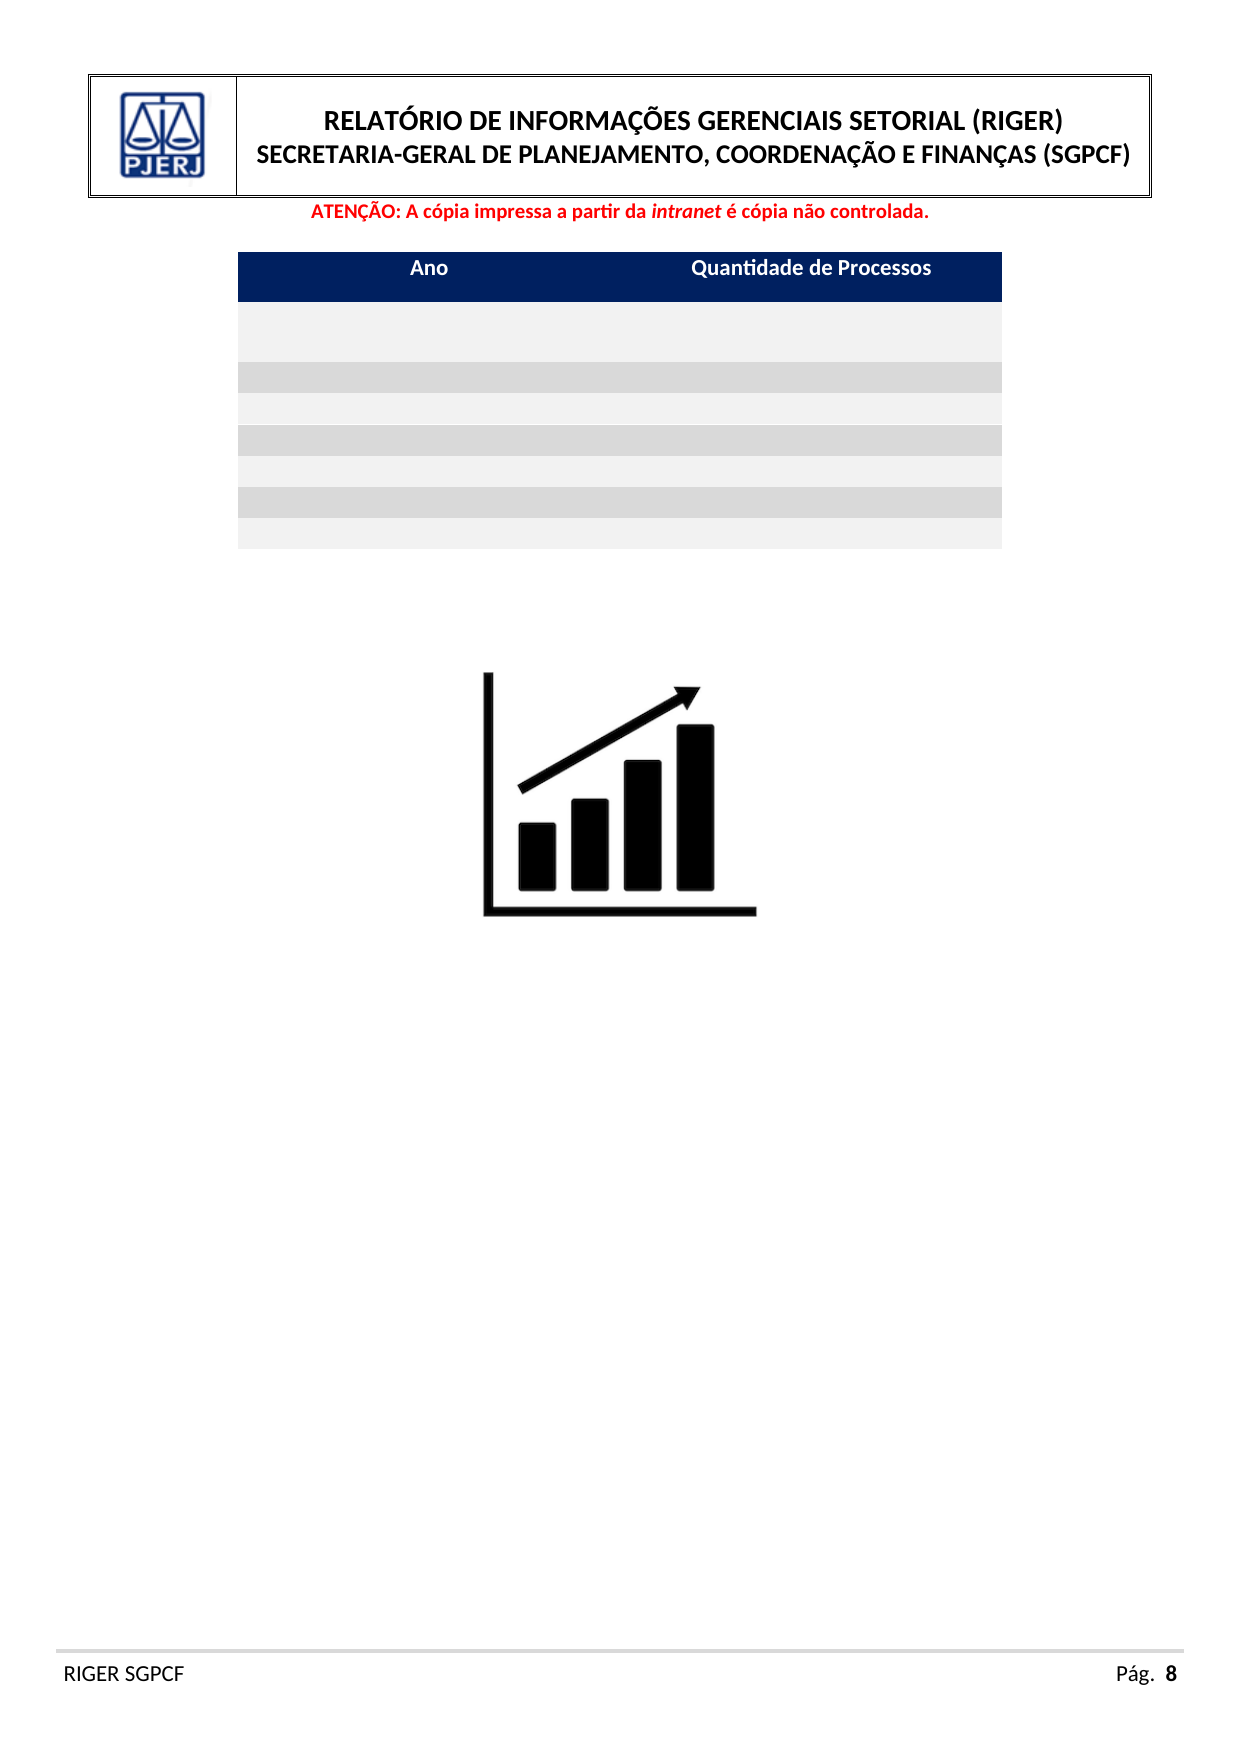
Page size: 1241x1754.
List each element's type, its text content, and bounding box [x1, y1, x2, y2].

table_cell [238, 518, 620, 549]
table_cell [620, 393, 1002, 424]
table_cell [620, 456, 1002, 487]
table_cell Quantidade de Processos [620, 252, 1002, 302]
table_cell [620, 518, 1002, 549]
table_cell [238, 425, 620, 456]
table_cell [620, 425, 1002, 456]
picture [294, 598, 946, 991]
table_cell Ano [238, 252, 620, 302]
table_cell [238, 456, 620, 487]
table_cell [238, 393, 620, 424]
table_cell [238, 362, 620, 393]
table_cell [238, 487, 620, 518]
table_cell [620, 302, 1002, 362]
table_cell [620, 487, 1002, 518]
picture [114, 85, 212, 187]
table_cell [620, 362, 1002, 393]
table_cell [238, 302, 620, 362]
